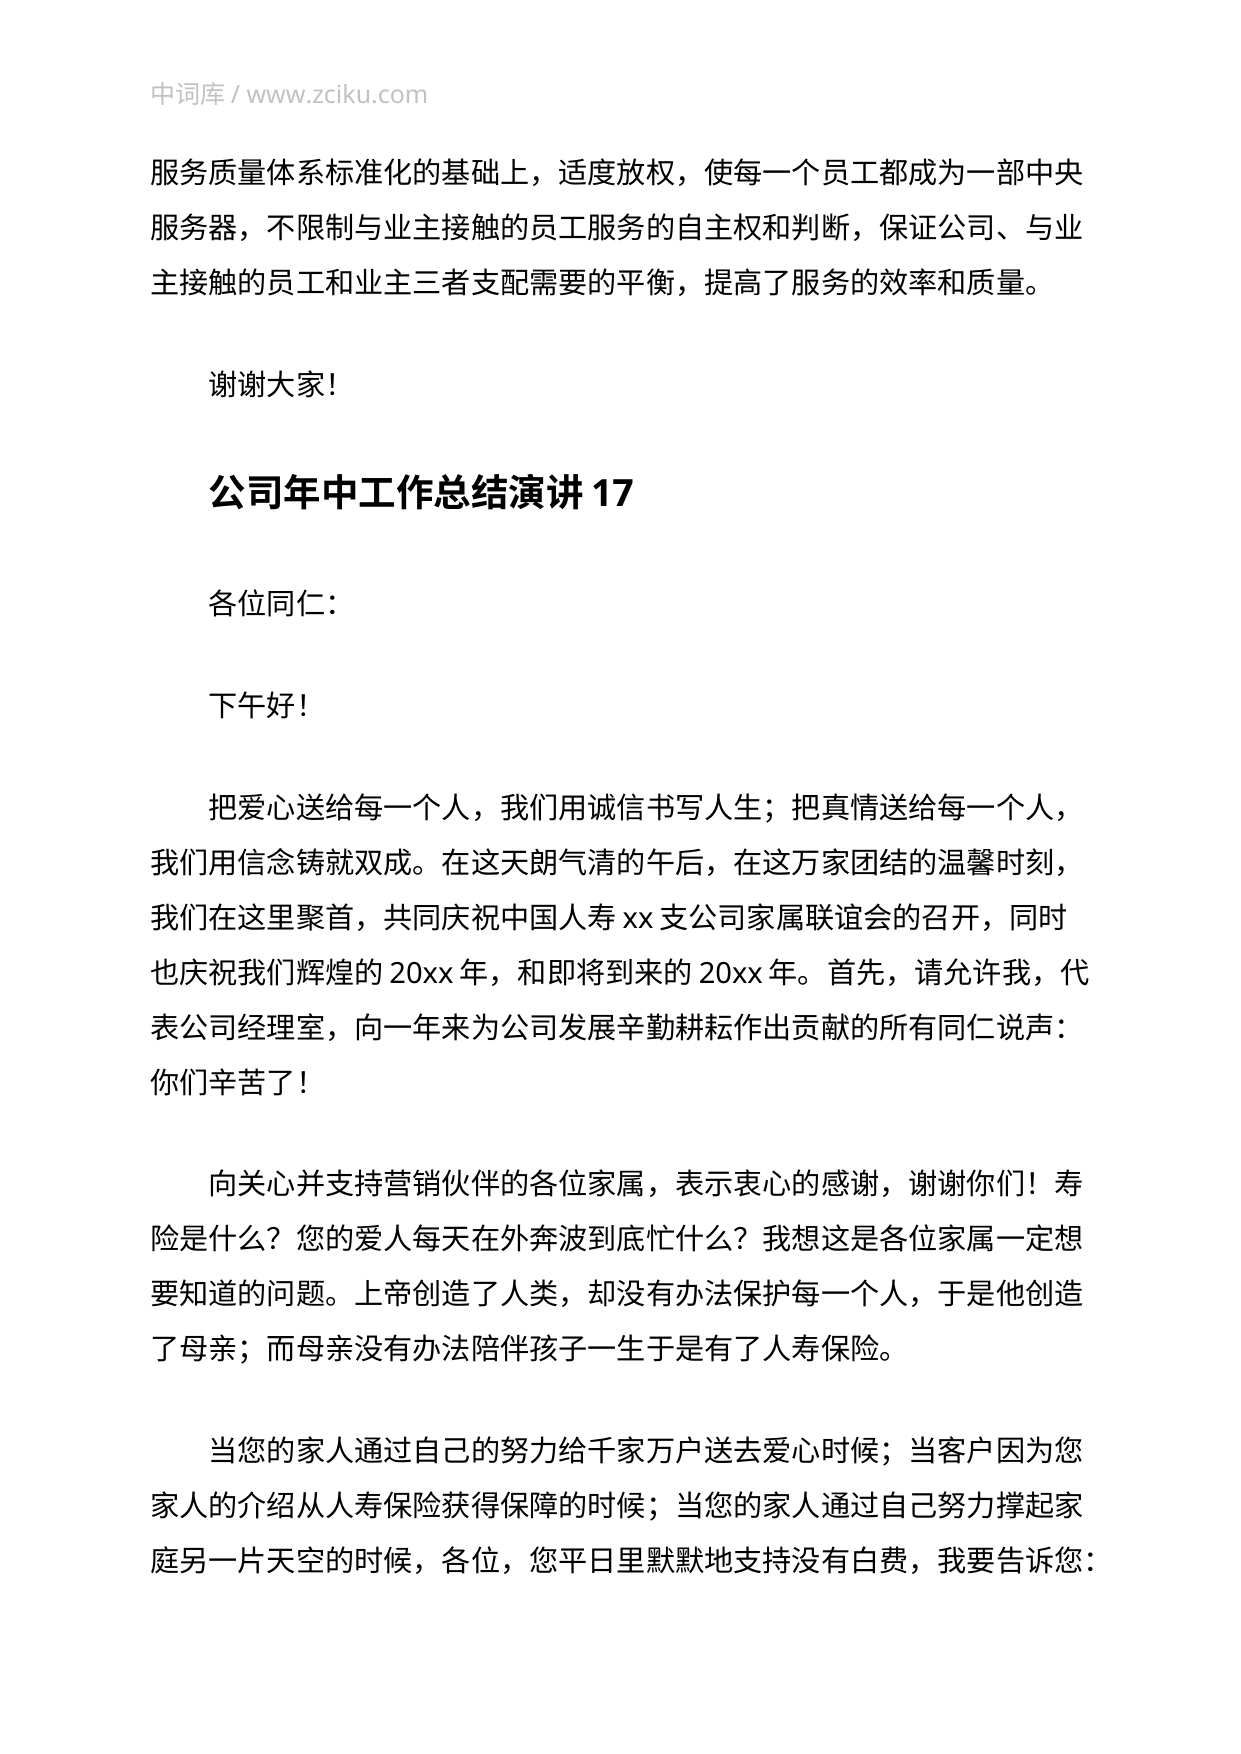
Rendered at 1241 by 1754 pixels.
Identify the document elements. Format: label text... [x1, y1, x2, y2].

text 公司年中工作总结演讲17 [150, 463, 1090, 518]
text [150, 150, 1090, 302]
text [150, 1427, 1090, 1579]
text 下午好！ [150, 683, 1090, 725]
text 向关心并支持营销伙伴的各位家属，表示衷心的感谢，谢谢你们！寿险是什么？您的爱人每天在外奔波到底忙什么？我想这是各位家属一定想要知道的问题。上帝创造了人类，却没有办法保护每一个人，于是他创造了母亲；而母亲没有办法陪伴孩子一生于是有了人寿保险。 [150, 1161, 1090, 1368]
text 各位同仁： [150, 581, 1090, 623]
text 把爱心送给每一个人，我们用诚信书写人生；把真情送给每一个人，我们用信念铸就双成。在这天朗气清的午后，在这万家团结的温馨时刻，我们在这里聚首，共同庆祝中国人寿xx支公司家属联谊会的召开，同时也庆祝我们辉煌的20xx年，和即将到来的20xx年。首先，请允许我，代表公司经理室，向一年来为公司发展辛勤耕耘作出贡献的所有同仁说声：你们辛苦了！ [150, 784, 1090, 1101]
text 谢谢大家！ [150, 362, 1090, 404]
